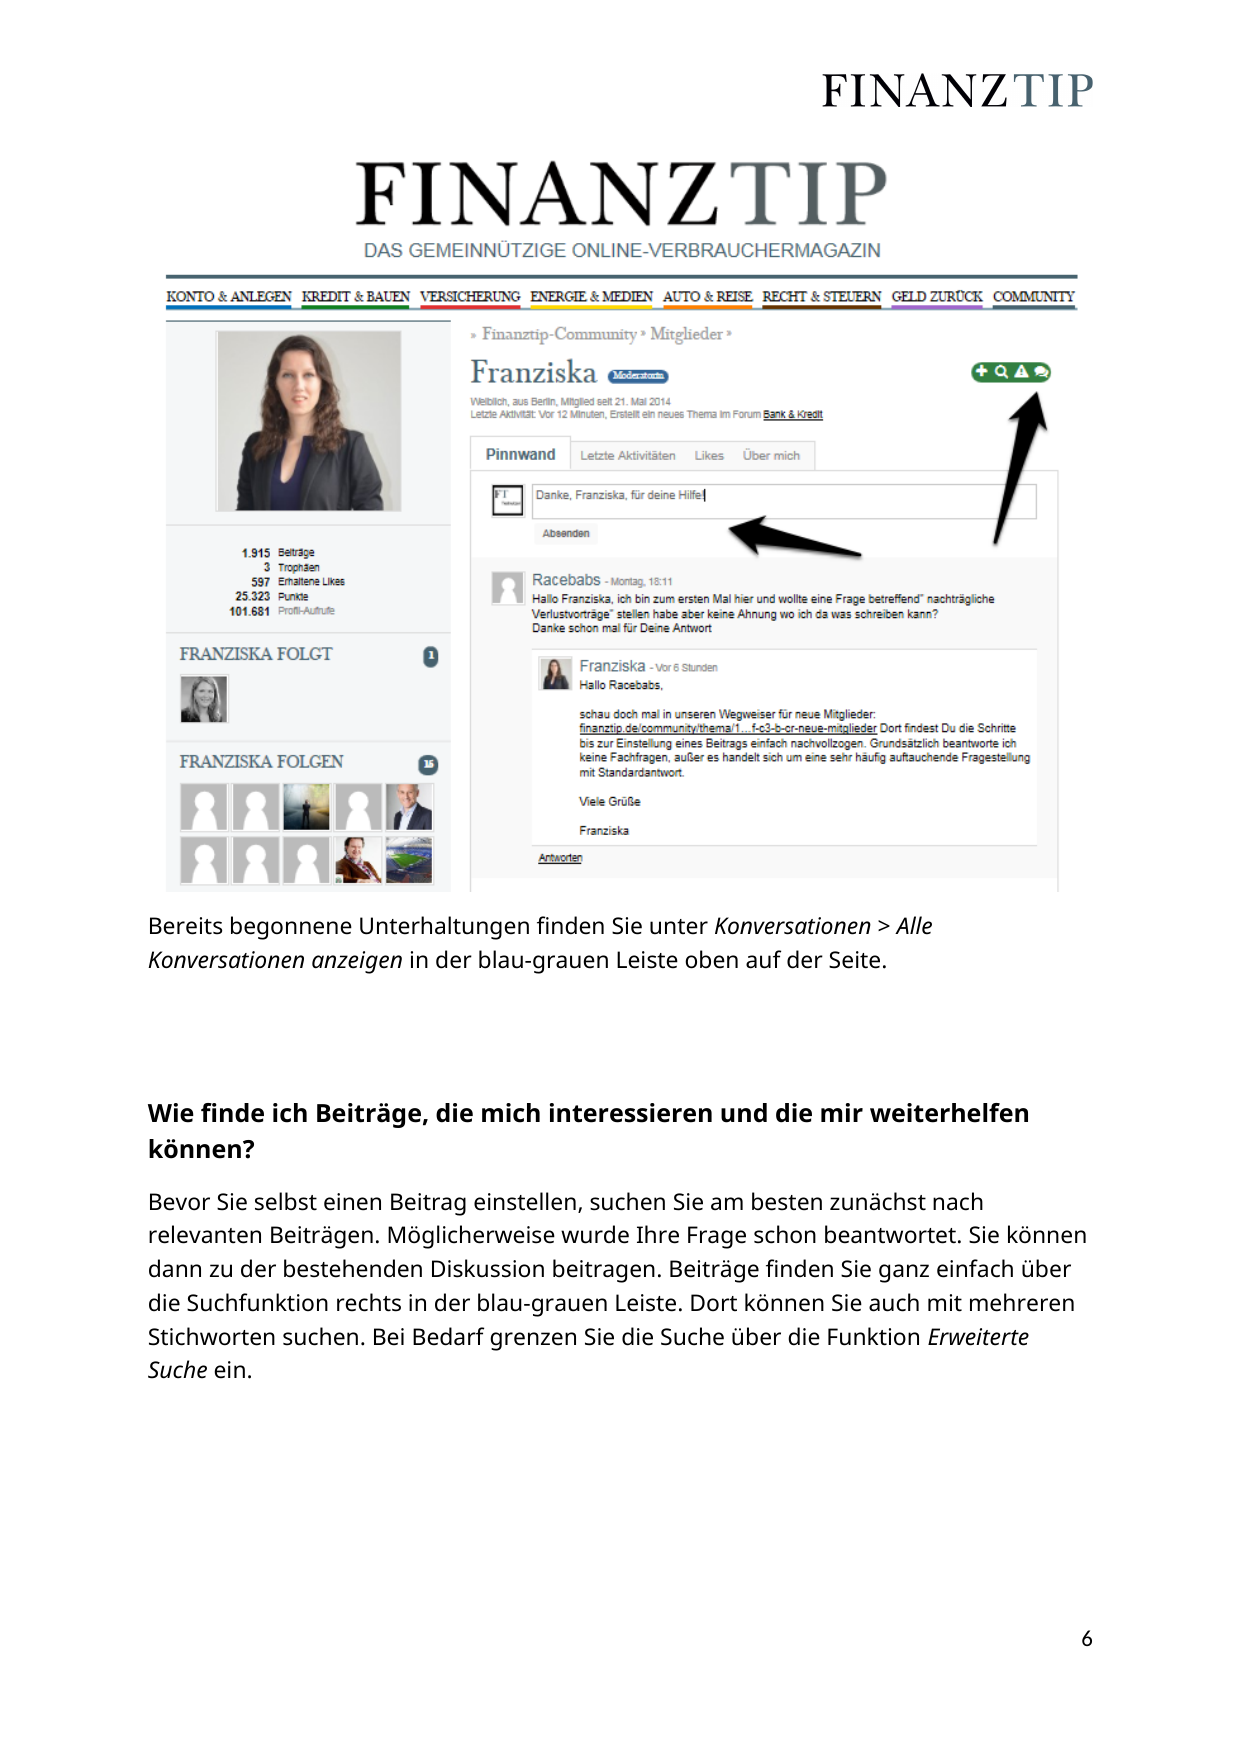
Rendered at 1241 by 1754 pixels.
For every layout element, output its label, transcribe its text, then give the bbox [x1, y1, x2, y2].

text Bereits begonnene Unterhaltungen finden Sie unter Konversationen > Alle Konversationen anzeigen in der blau-grauen Leiste oben auf der Seite. [148, 910, 1093, 975]
picture [822, 73, 1093, 107]
text Wie finde ich Beiträge, die mich interessieren und die mir weiterhelfen können? [148, 1095, 1093, 1166]
picture [156, 147, 1084, 892]
text Bevor Sie selbst einen Beitrag einstellen, suchen Sie am besten zunächst nach relevanten Beiträgen. Möglicherweise wurde Ihre Frage schon beantwortet. Sie können dann zu der bestehenden Diskussion beitragen. Beiträge finden Sie ganz einfach über die Suchfunktion rechts in der blau-grauen Leiste. Dort können Sie auch mit mehreren Stichworten suchen. Bei Bedarf grenzen Sie die Suche über die Funktion Erweiterte Suche ein. [148, 1185, 1093, 1385]
